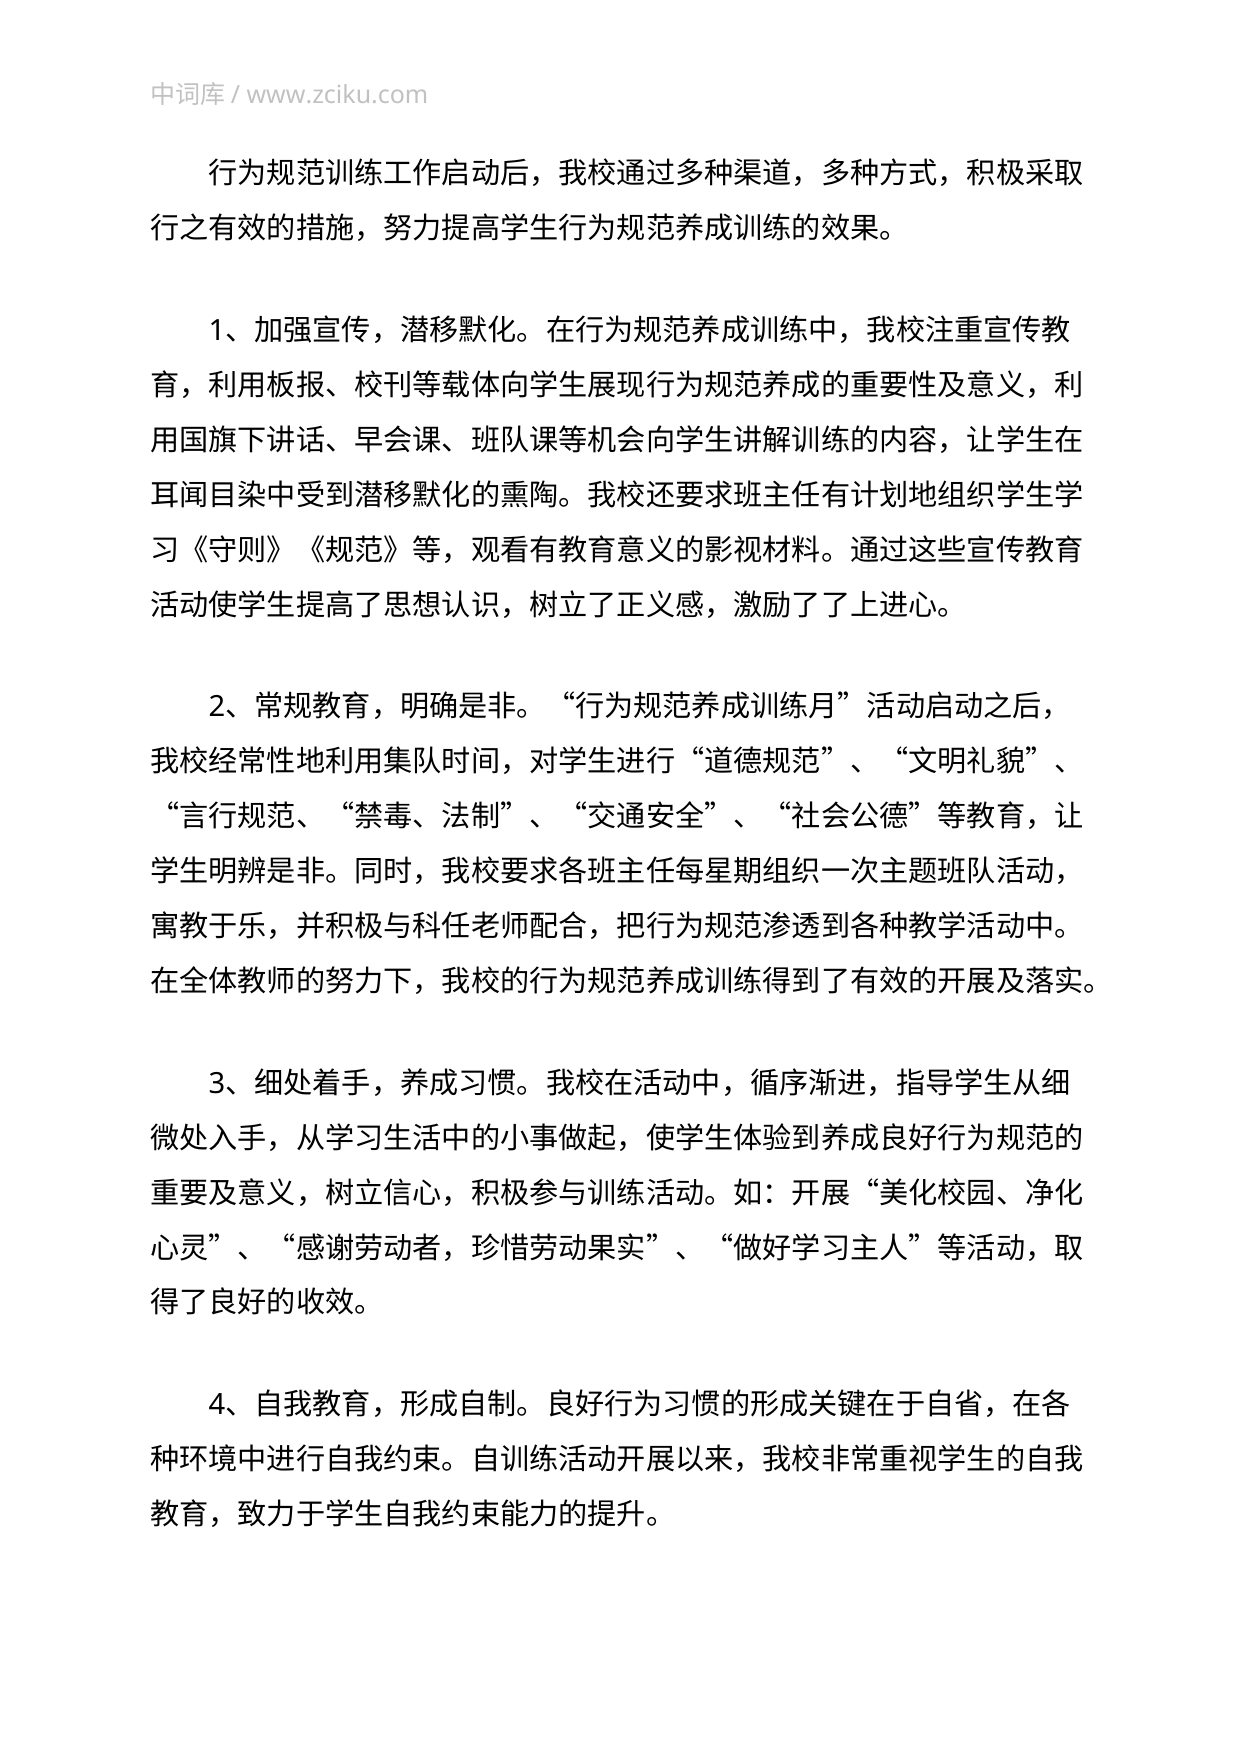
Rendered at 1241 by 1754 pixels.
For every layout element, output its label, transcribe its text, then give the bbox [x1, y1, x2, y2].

text 行为规范训练工作启动后，我校通过多种渠道，多种方式，积极采取行之有效的措施，努力提高学生行为规范养成训练的效果。 [150, 150, 1090, 247]
text 2、常规教育，明确是非。“行为规范养成训练月”活动启动之后，我校经常性地利用集队时间，对学生进行“道德规范”、“文明礼貌”、“言行规范、“禁毒、法制”、“交通安全”、“社会公德”等教育，让学生明辨是非。同时，我校要求各班主任每星期组织一次主题班队活动，寓教于乐，并积极与科任老师配合，把行为规范渗透到各种教学活动中。在全体教师的努力下，我校的行为规范养成训练得到了有效的开展及落实。 [150, 683, 1090, 1000]
text 3、细处着手，养成习惯。我校在活动中，循序渐进，指导学生从细微处入手，从学习生活中的小事做起，使学生体验到养成良好行为规范的重要及意义，树立信心，积极参与训练活动。如：开展“美化校园、净化心灵”、“感谢劳动者，珍惜劳动果实”、“做好学习主人”等活动，取得了良好的收效。 [150, 1059, 1090, 1321]
text 1、加强宣传，潜移默化。在行为规范养成训练中，我校注重宣传教育，利用板报、校刊等载体向学生展现行为规范养成的重要性及意义，利用国旗下讲话、早会课、班队课等机会向学生讲解训练的内容，让学生在耳闻目染中受到潜移默化的熏陶。我校还要求班主任有计划地组织学生学习《守则》《规范》等，观看有教育意义的影视材料。通过这些宣传教育活动使学生提高了思想认识，树立了正义感，激励了了上进心。 [150, 307, 1090, 623]
text 4、自我教育，形成自制。良好行为习惯的形成关键在于自省，在各种环境中进行自我约束。自训练活动开展以来，我校非常重视学生的自我教育，致力于学生自我约束能力的提升。 [150, 1381, 1090, 1533]
